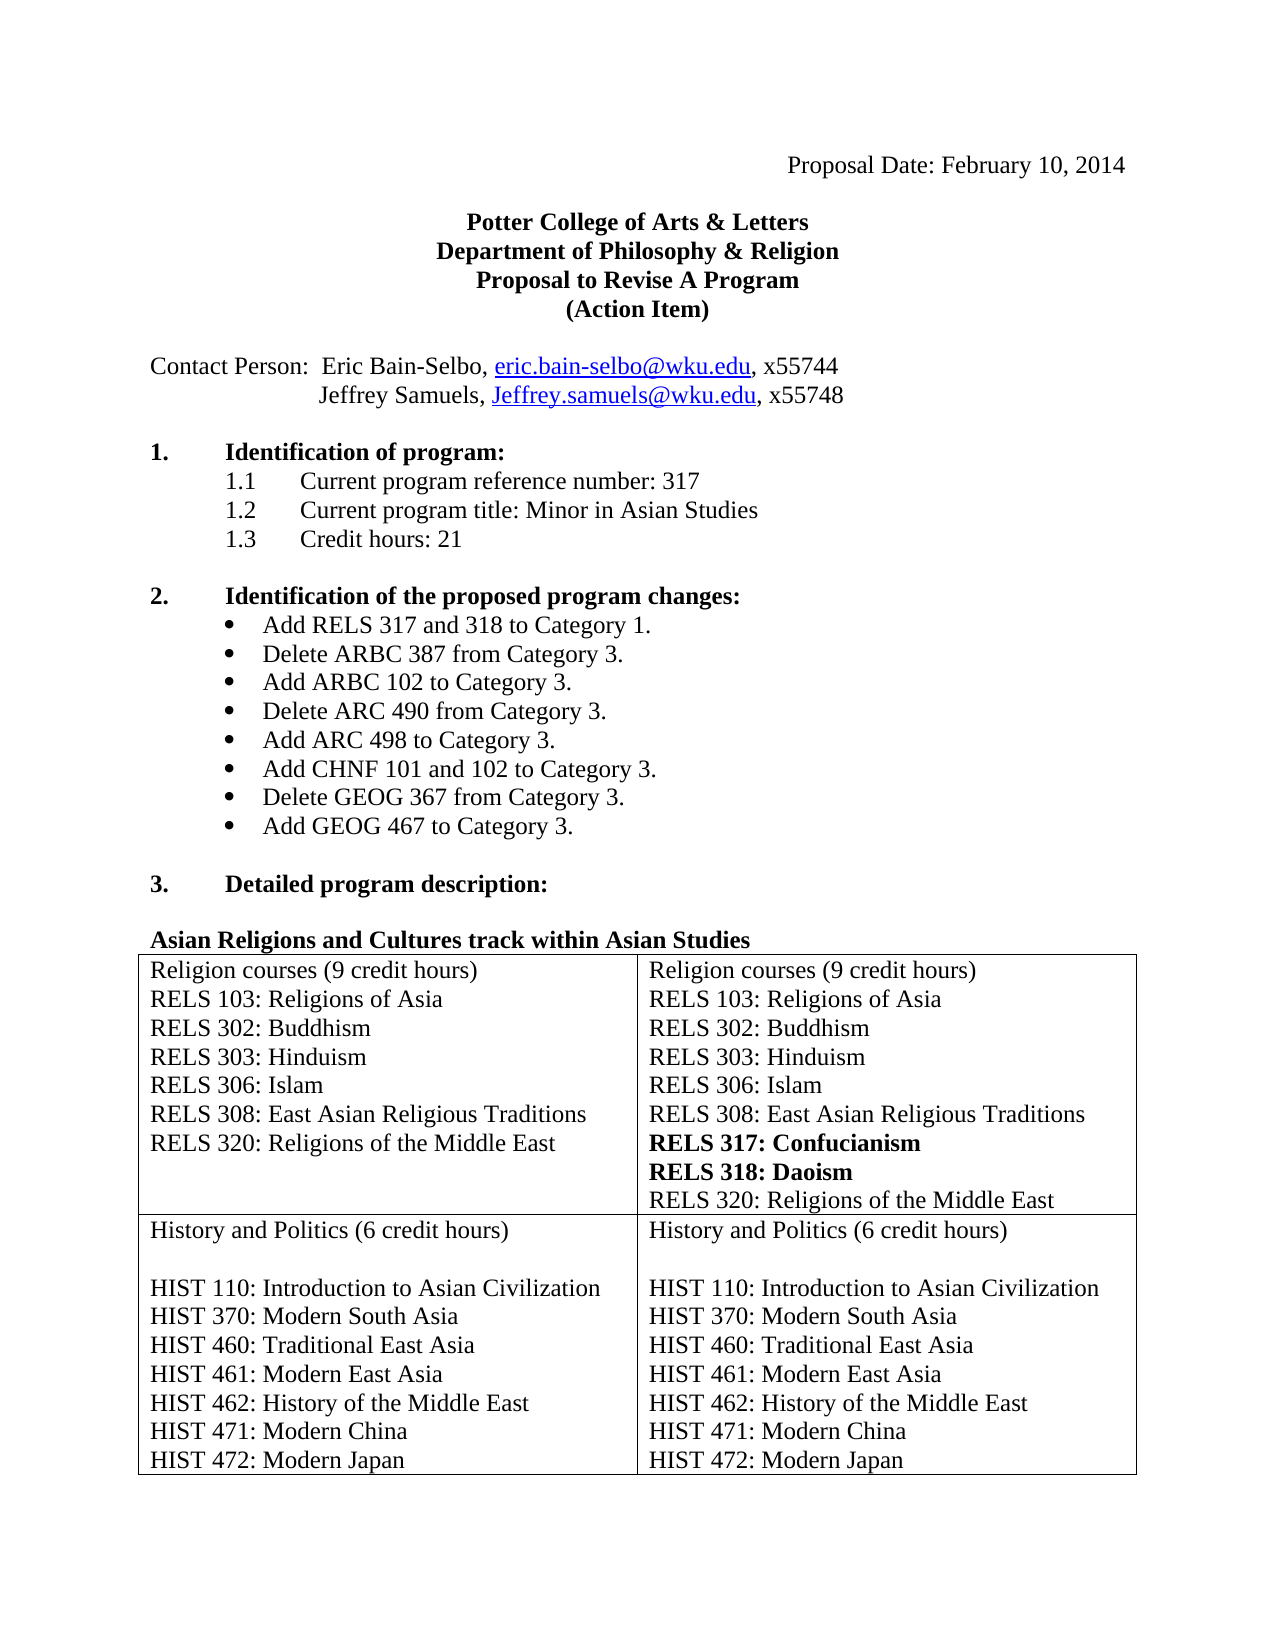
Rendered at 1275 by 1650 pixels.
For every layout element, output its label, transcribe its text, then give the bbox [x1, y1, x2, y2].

table_header Religion courses (9 credit hours) RELS 103: Religions of Asia RELS 302: Buddhism RELS 303: Hinduism RELS 306: Islam RELS 308: East Asian Religious Traditions RELS 317: Confucianism RELS 318: Daoism RELS 320: Religions of the Middle East [638, 955, 1136, 1214]
text (Action Item) [150, 294, 1125, 322]
table_header Religion courses (9 credit hours) RELS 103: Religions of Asia RELS 302: Buddhism RELS 303: Hinduism RELS 306: Islam RELS 308: East Asian Religious Traditions RELS 320: Religions of the Middle East [139, 955, 637, 1214]
text 2. Identification of the proposed program changes: [150, 581, 1125, 610]
list Credit hours: 21 [225, 524, 1125, 552]
list Add ARC 498 to Category 3. [225, 725, 1125, 754]
text Contact Person: Eric Bain-Selbo, eric.bain-selbo@wku.edu, x55744 [150, 351, 1125, 380]
list Current program reference number: 317 [225, 466, 1125, 495]
text 1. Identification of program: [150, 437, 1125, 466]
text Asian Religions and Cultures track within Asian Studies [150, 926, 1125, 954]
text Proposal to Revise A Program [150, 265, 1125, 294]
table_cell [139, 1215, 637, 1474]
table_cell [638, 1215, 1136, 1474]
list Add RELS 317 and 318 to Category 1. [225, 610, 1125, 639]
list Delete ARC 490 from Category 3. [225, 696, 1125, 725]
text Department of Philosophy & Religion [150, 236, 1125, 265]
list Current program title: Minor in Asian Studies [225, 495, 1125, 524]
list Delete GEOG 367 from Category 3. [225, 782, 1125, 811]
list Add CHNF 101 and 102 to Category 3. [225, 754, 1125, 782]
list Add ARBC 102 to Category 3. [225, 667, 1125, 696]
text Potter College of Arts & Letters [150, 207, 1125, 236]
list Delete ARBC 387 from Category 3. [225, 639, 1125, 667]
text Jeffrey Samuels, Jeffrey.samuels@wku.edu, x55748 [150, 380, 1125, 409]
list Add GEOG 467 to Category 3. [225, 811, 1125, 840]
text 3. Detailed program description: [150, 869, 1125, 897]
text Proposal Date: February 10, 2014 [150, 150, 1125, 179]
